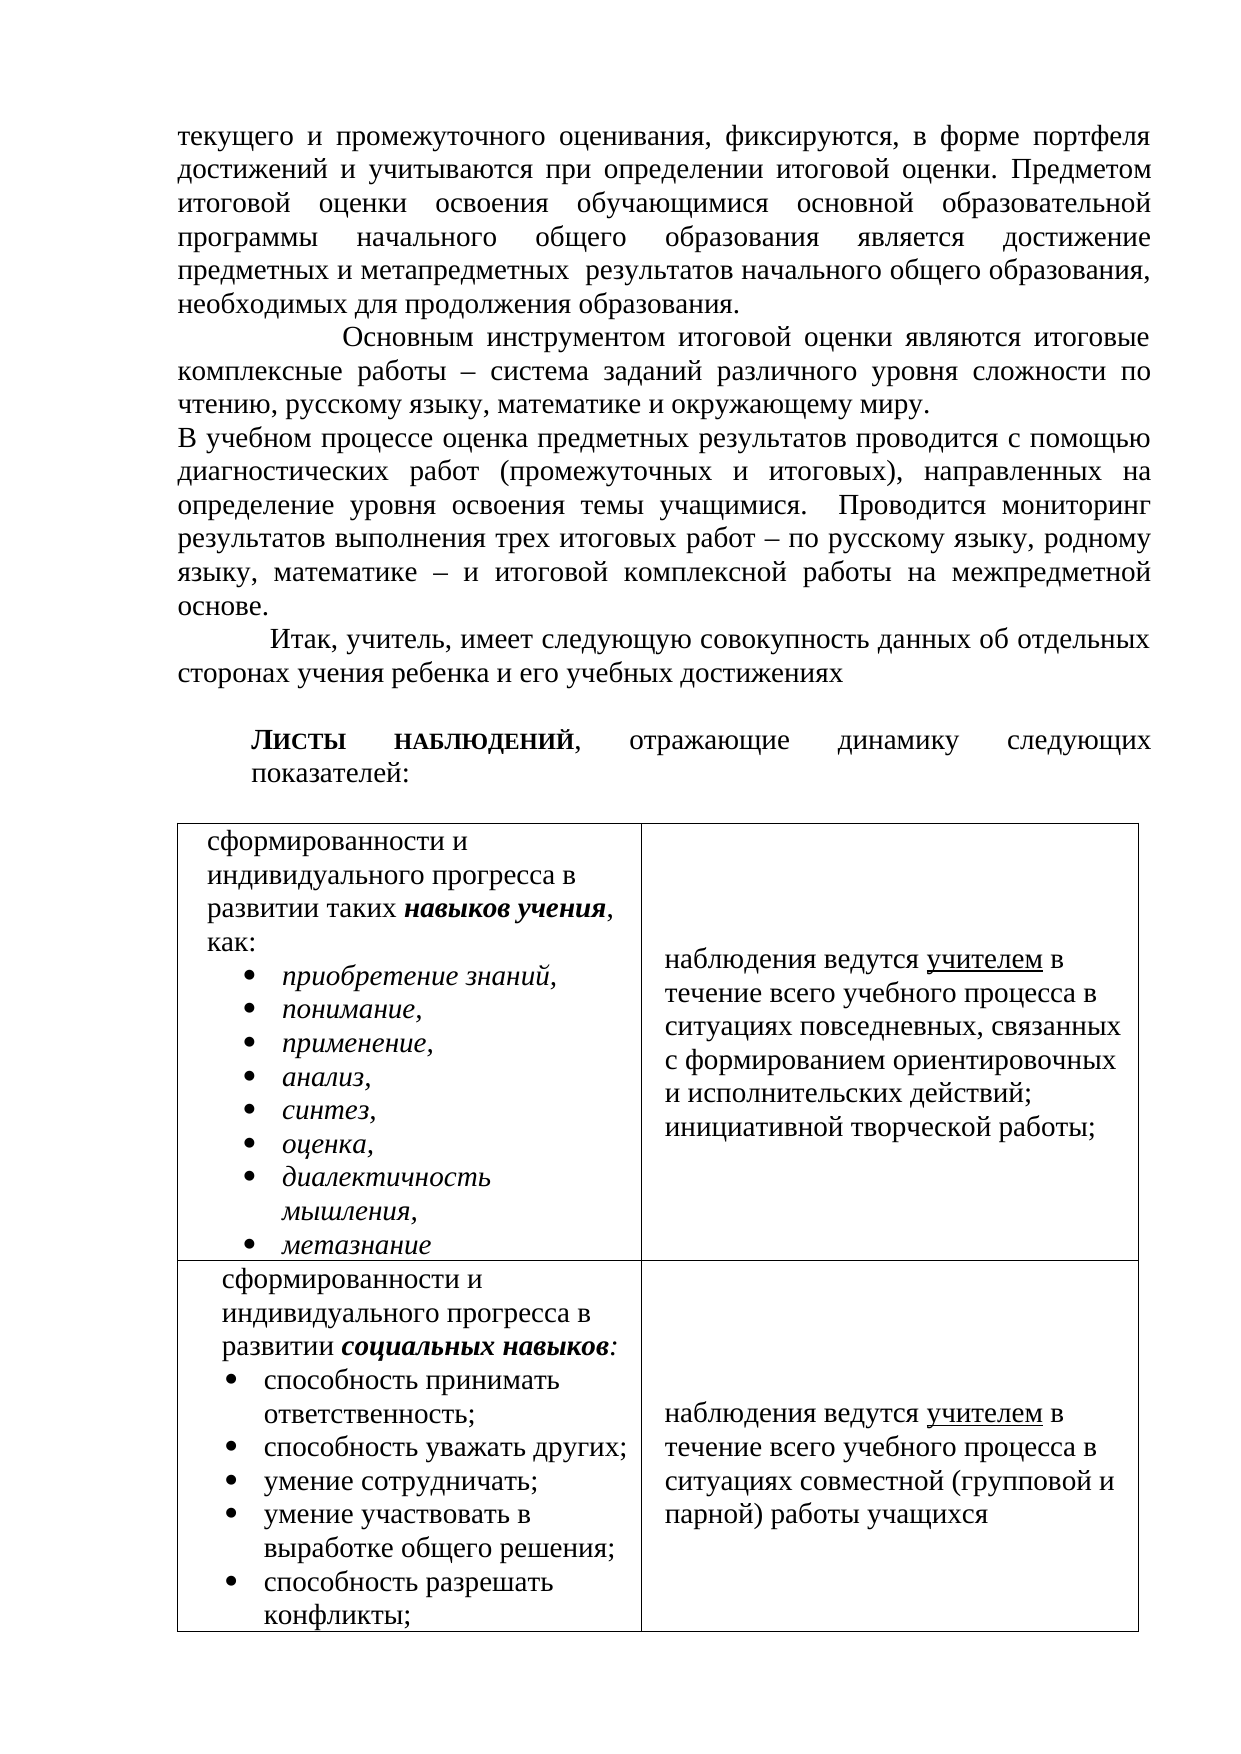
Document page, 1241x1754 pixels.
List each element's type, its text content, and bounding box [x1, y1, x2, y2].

table_header сформированности и индивидуального прогресса в развитии таких навыков учения, как: приобретение знаний, понимание, применение, анализ, синтез, оценка, диалектичность мышления, метазнание [178, 824, 641, 1260]
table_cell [642, 1261, 1138, 1631]
text Листы наблюдений, отражающие динамику следующих показателей: [251, 722, 1152, 789]
table_header наблюдения ведутся учителем в течение всего учебного процесса в ситуациях повседневных, связанных с формированием ориентировочных и исполнительских действий; инициативной творческой работы; [642, 824, 1138, 1260]
text В учебном процессе оценка предметных результатов проводится с помощью диагностических работ (промежуточных и итоговых), направленных на определение уровня освоения темы учащимися. Проводится мониторинг результатов выполнения трех итоговых работ – по русскому языку, родному языку, математике – и итоговой комплексной работы на межпредметной основе. [177, 420, 1152, 621]
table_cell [178, 1261, 641, 1631]
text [177, 118, 1152, 319]
text Итак, учитель, имеет следующую совокупность данных об отдельных сторонах учения ребенка и его учебных достижениях [177, 621, 1152, 688]
text Основным инструментом итоговой оценки являются итоговые комплексные работы – система заданий различного уровня сложности по чтению, русскому языку, математике и окружающему миру. [177, 319, 1152, 420]
